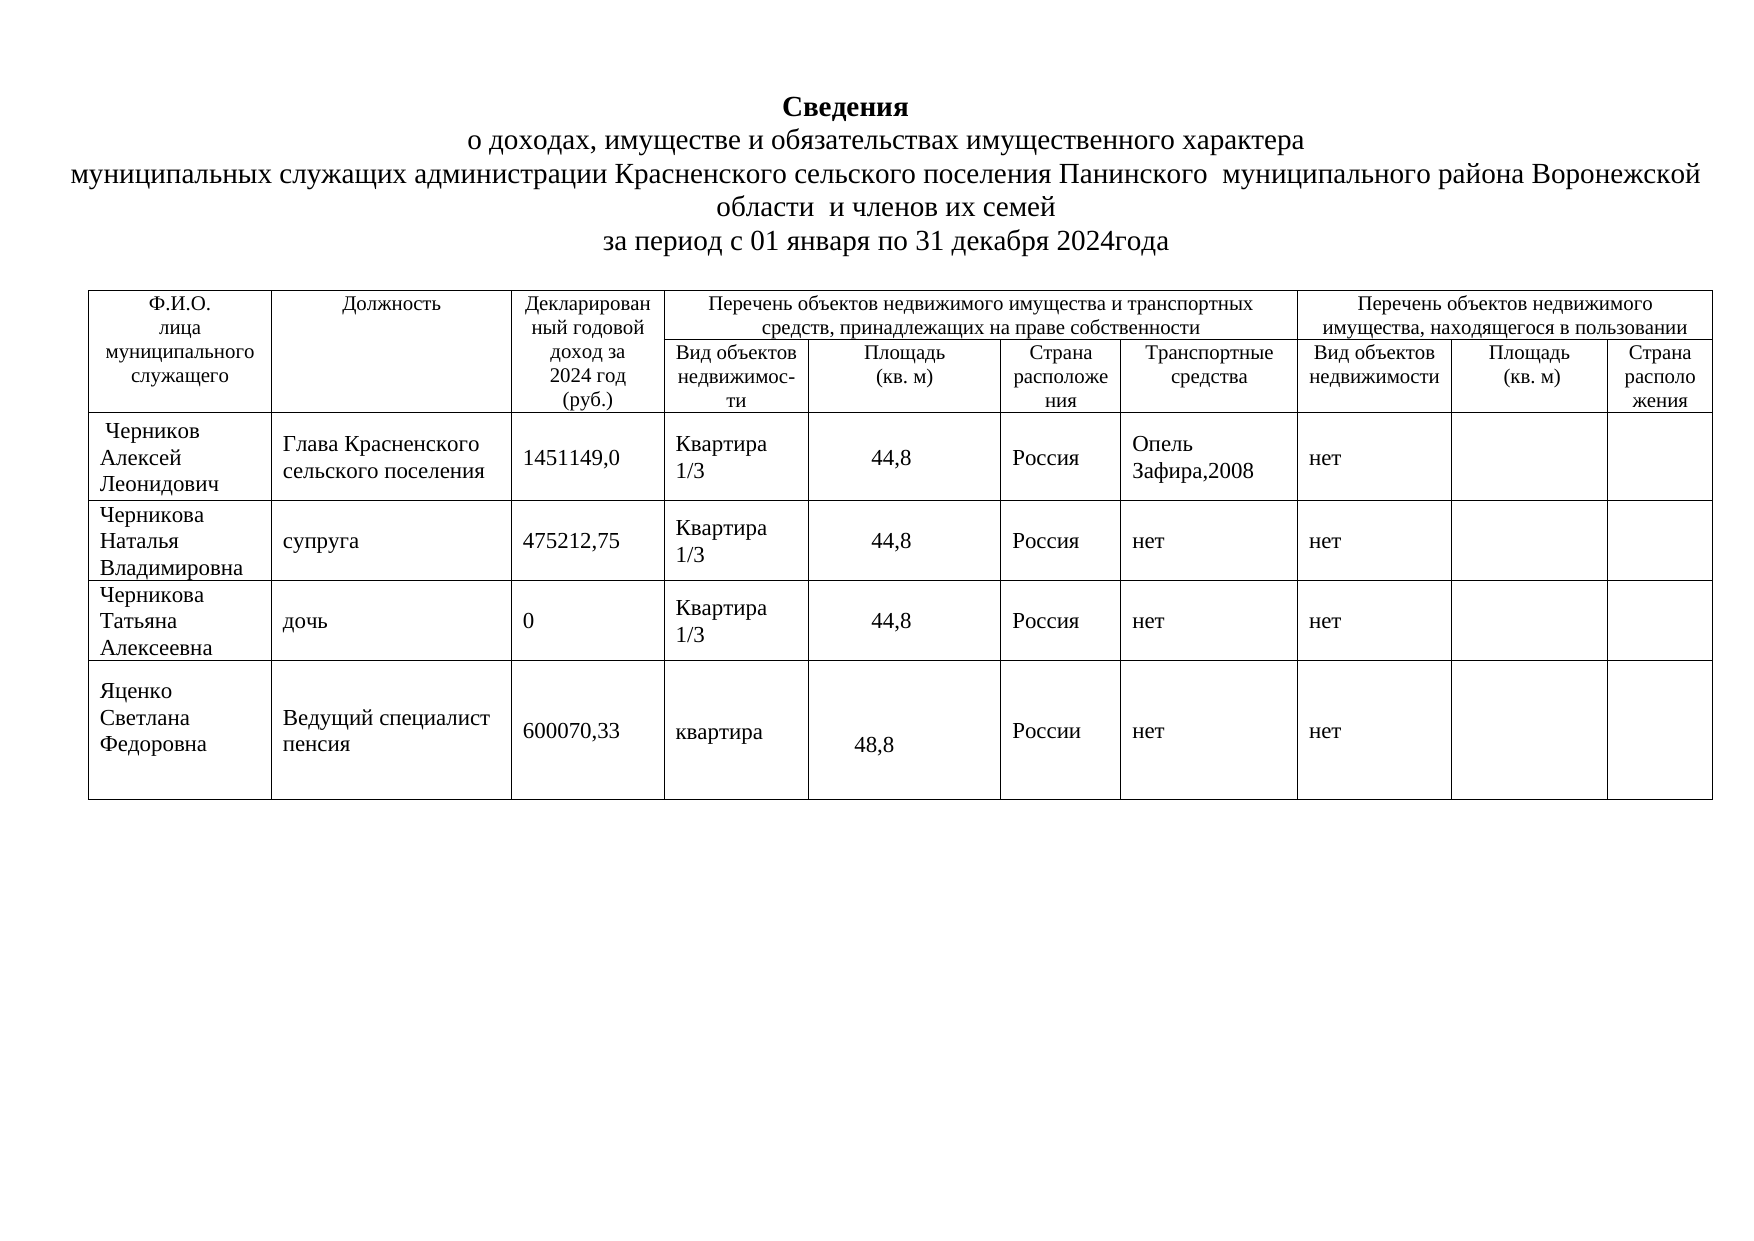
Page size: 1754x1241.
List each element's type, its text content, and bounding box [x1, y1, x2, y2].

table_cell Россия [1001, 413, 1120, 500]
table_cell 0 [512, 581, 664, 660]
table_header Декларированный годовой доход за 2024 год (руб.) [512, 291, 664, 412]
table_cell Глава Красненского сельского поселения [272, 413, 511, 500]
table_cell 600070,33 [512, 661, 664, 799]
table_cell Квартира 1/3 [665, 581, 808, 660]
table_cell [1608, 413, 1712, 500]
table_cell [1452, 581, 1607, 660]
table_cell 475212,75 [512, 501, 664, 580]
table_header Перечень объектов недвижимого имущества и транспортных средств, принадлежащих на праве собственности [665, 291, 1297, 339]
table_cell нет [1298, 413, 1451, 500]
table_cell [1452, 501, 1607, 580]
table_cell [1608, 501, 1712, 580]
table_cell нет [1121, 581, 1297, 660]
text за период с 01 января по 31 декабря 2024года [44, 223, 1728, 256]
table_cell [1452, 661, 1607, 799]
table_cell Транспортные средства [1121, 340, 1297, 412]
table_cell супруга [272, 501, 511, 580]
table_cell [1608, 581, 1712, 660]
table_header Перечень объектов недвижимого имущества, находящегося в пользовании [1298, 291, 1712, 339]
table_cell нет [1298, 501, 1451, 580]
table_cell нет [1298, 581, 1451, 660]
table_cell Россия [1001, 581, 1120, 660]
table_cell Яценко Светлана Федоровна [89, 661, 271, 799]
text о доходах, имуществе и обязательствах имущественного характера [44, 122, 1728, 156]
text муниципальных служащих администрации Красненского сельского поселения Панинского муниципального района Воронежской области и членов их семей [44, 156, 1728, 223]
table_cell Черникова Наталья Владимировна [89, 501, 271, 580]
table_cell Вид объектов недвижимос-ти [665, 340, 808, 412]
table_cell Черникова Татьяна Алексеевна [89, 581, 271, 660]
table_cell нет [1121, 661, 1297, 799]
table_cell Опель Зафира,2008 [1121, 413, 1297, 500]
table_cell нет [1121, 501, 1297, 580]
table_cell 44,8 [809, 501, 1000, 580]
table_cell Площадь (кв. м) [1452, 340, 1607, 412]
table_cell России [1001, 661, 1120, 799]
table_cell Квартира 1/3 [665, 413, 808, 500]
table_cell 1451149,0 [512, 413, 664, 500]
table_cell 48,8 [809, 661, 1000, 799]
table_cell 44,8 [809, 413, 1000, 500]
table_cell Россия [1001, 501, 1120, 580]
table_cell 44,8 [809, 581, 1000, 660]
text Сведения [708, 89, 1728, 122]
table_cell [1608, 661, 1712, 799]
table_cell нет [1298, 661, 1451, 799]
table_cell Страна расположения [1608, 340, 1712, 412]
table_cell Ведущий специалист пенсия [272, 661, 511, 799]
table_header Должность [272, 291, 511, 412]
table_cell квартира [665, 661, 808, 799]
table_header Ф.И.О. лица муниципального служащего [89, 291, 271, 412]
table_cell [1452, 413, 1607, 500]
table_cell Квартира 1/3 [665, 501, 808, 580]
table_cell Страна расположения [1001, 340, 1120, 412]
table_cell Черников Алексей Леонидович [89, 413, 271, 500]
table_cell дочь [272, 581, 511, 660]
table_cell Площадь (кв. м) [809, 340, 1000, 412]
table_cell Вид объектов недвижимости [1298, 340, 1451, 412]
